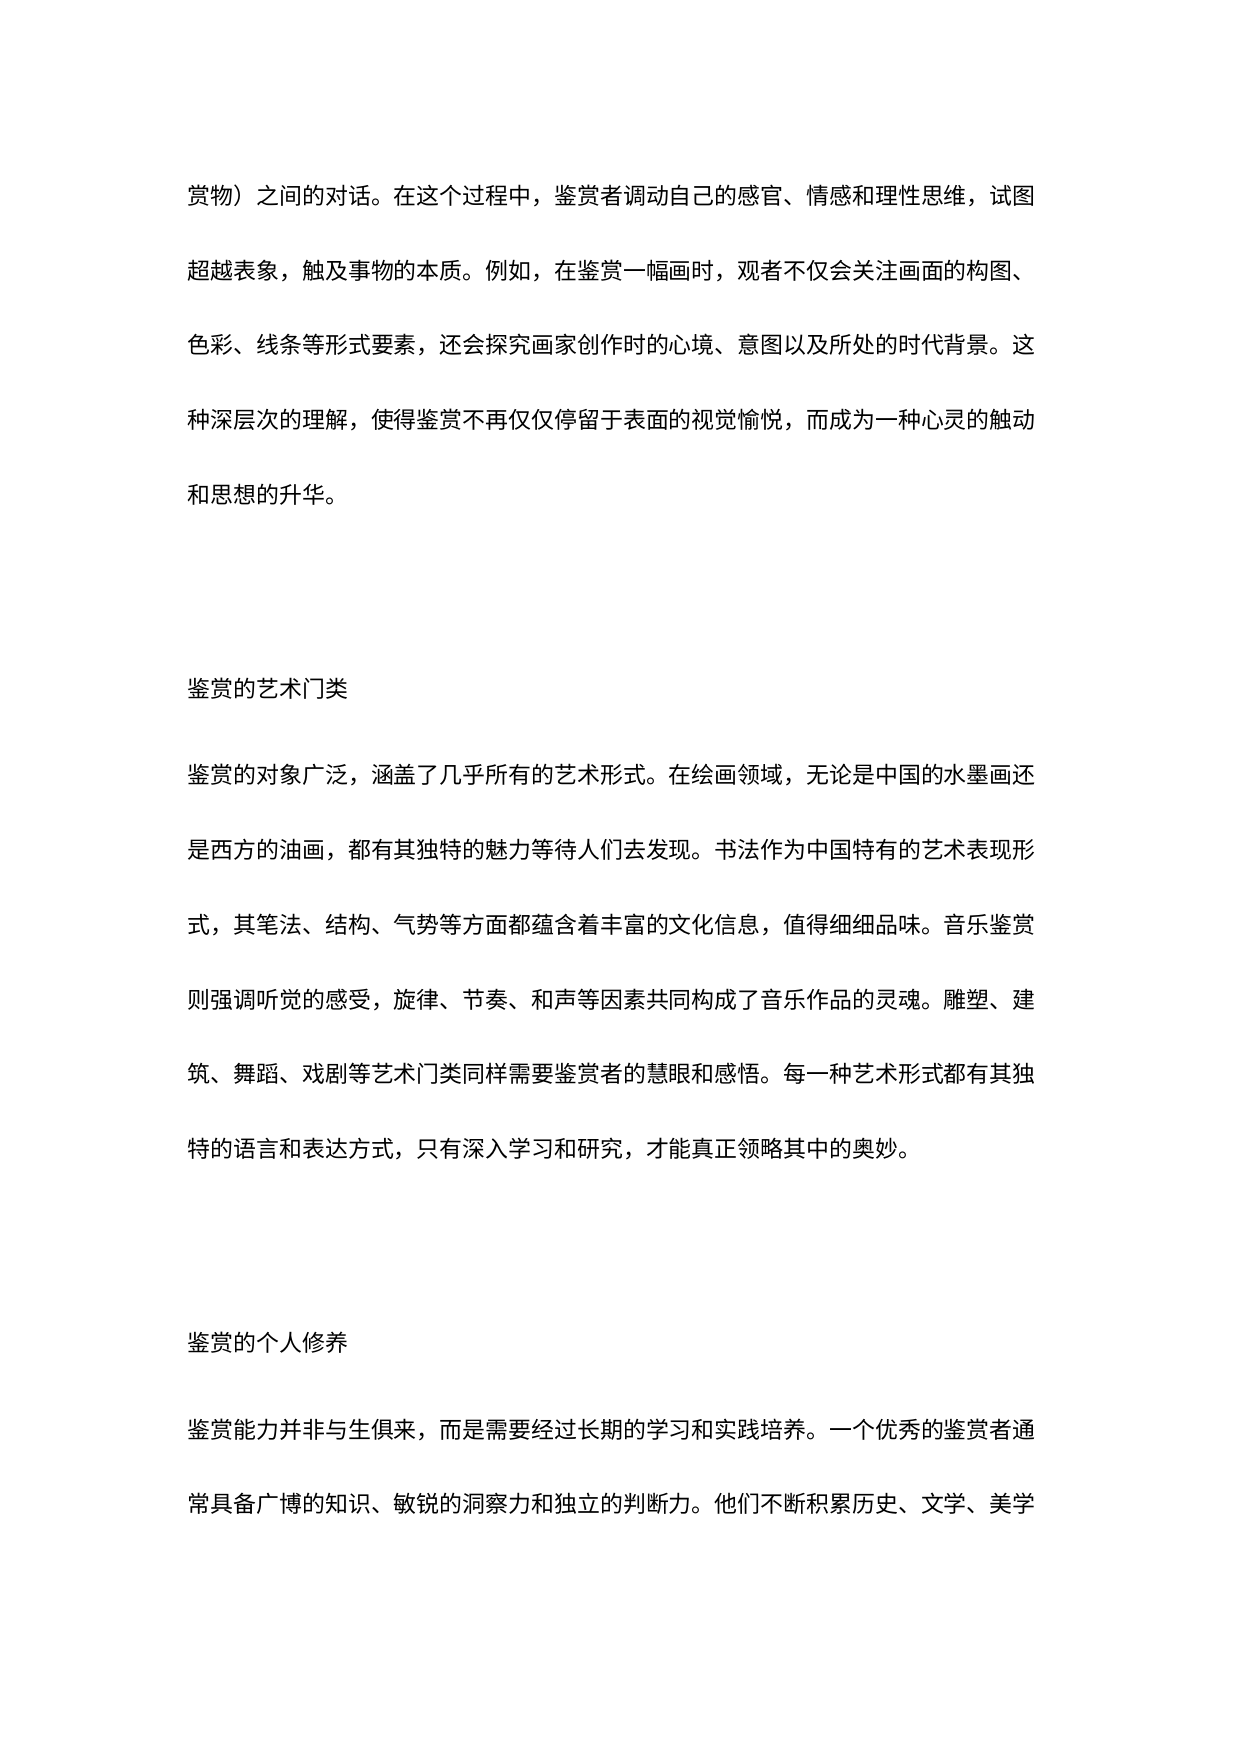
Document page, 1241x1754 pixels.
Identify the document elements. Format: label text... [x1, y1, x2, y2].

text 鉴赏的艺术门类 [187, 655, 1053, 720]
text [187, 162, 1053, 526]
text 鉴赏的对象广泛，涵盖了几乎所有的艺术形式。在绘画领域，无论是中国的水墨画还是西方的油画，都有其独特的魅力等待人们去发现。书法作为中国特有的艺术表现形式，其笔法、结构、气势等方面都蕴含着丰富的文化信息，值得细细品味。音乐鉴赏则强调听觉的感受，旋律、节奏、和声等因素共同构成了音乐作品的灵魂。雕塑、建筑、舞蹈、戏剧等艺术门类同样需要鉴赏者的慧眼和感悟。每一种艺术形式都有其独特的语言和表达方式，只有深入学习和研究，才能真正领略其中的奥妙。 [187, 742, 1053, 1180]
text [187, 1396, 1053, 1536]
text 鉴赏的个人修养 [187, 1309, 1053, 1374]
